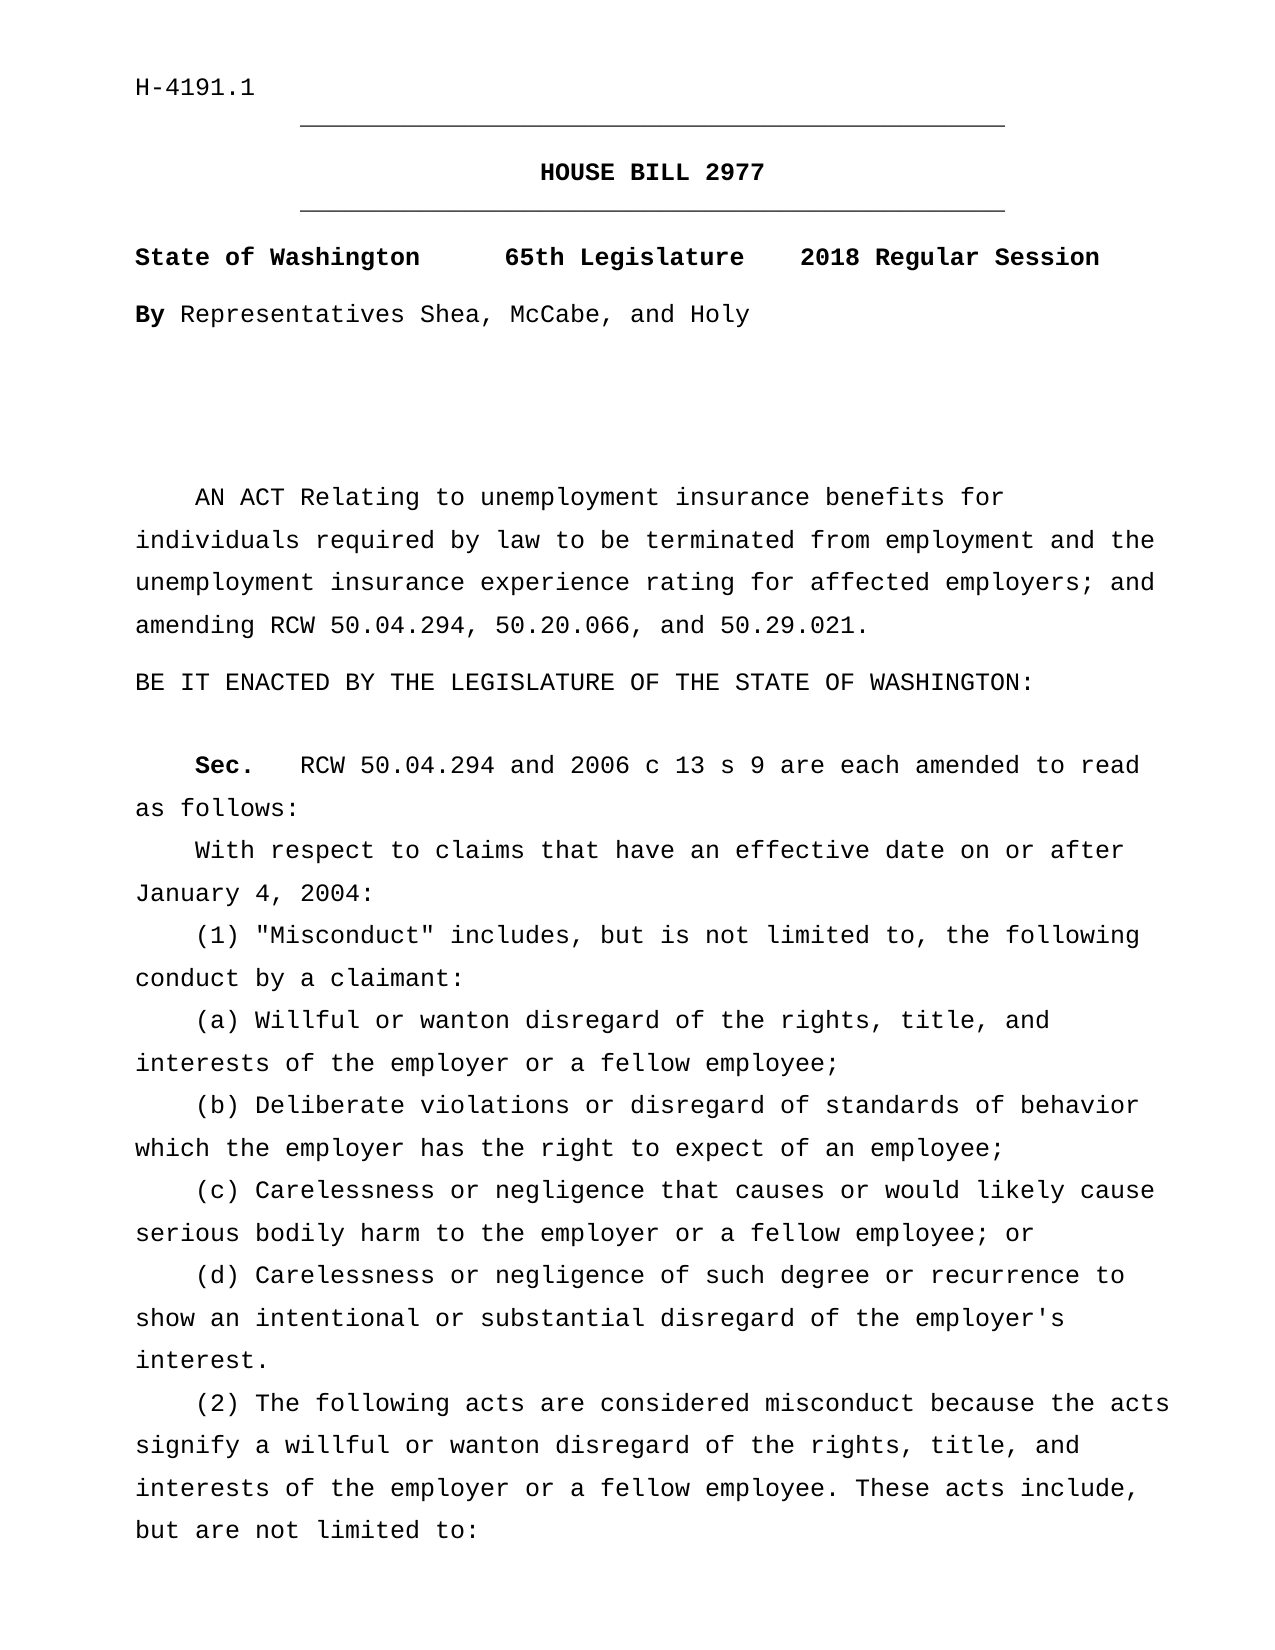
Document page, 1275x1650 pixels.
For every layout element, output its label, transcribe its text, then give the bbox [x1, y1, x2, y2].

text Sec. RCW 50.04.294 and 2006 c 13 s 9 are each amended to read as follows: [135, 740, 1170, 825]
text (2) The following acts are considered misconduct because the acts signify a willful or wanton disregard of the rights, title, and interests of the employer or a fellow employee. These acts include, but are not limited to: [135, 1377, 1170, 1547]
text BE IT ENACTED BY THE LEGISLATURE OF THE STATE OF WASHINGTON: [135, 670, 1170, 698]
text _______________________________________________ [135, 188, 1170, 217]
text (d) Carelessness or negligence of such degree or recurrence to show an intentional or substantial disregard of the employer's interest. [135, 1250, 1170, 1377]
text (b) Deliberate violations or disregard of standards of behavior which the employer has the right to expect of an employee; [135, 1080, 1170, 1165]
text _______________________________________________ [135, 103, 1170, 132]
text (a) Willful or wanton disregard of the rights, title, and interests of the employer or a fellow employee; [135, 995, 1170, 1080]
text HOUSE BILL 2977 [135, 160, 1170, 188]
text H-4191.1 [135, 75, 1170, 103]
text AN ACT Relating to unemployment insurance benefits for individuals required by law to be terminated from employment and the unemployment insurance experience rating for affected employers; and amending RCW 50.04.294, 50.20.066, and 50.29.021. [135, 472, 1170, 642]
text (c) Carelessness or negligence that causes or would likely cause serious bodily harm to the employer or a fellow employee; or [135, 1165, 1170, 1250]
text (1) "Misconduct" includes, but is not limited to, the following conduct by a claimant: [135, 910, 1170, 995]
text State of Washington 65th Legislature 2018 Regular Session [135, 245, 1170, 273]
text With respect to claims that have an effective date on or after January 4, 2004: [135, 825, 1170, 910]
text By Representatives Shea, McCabe, and Holy [135, 302, 1170, 330]
